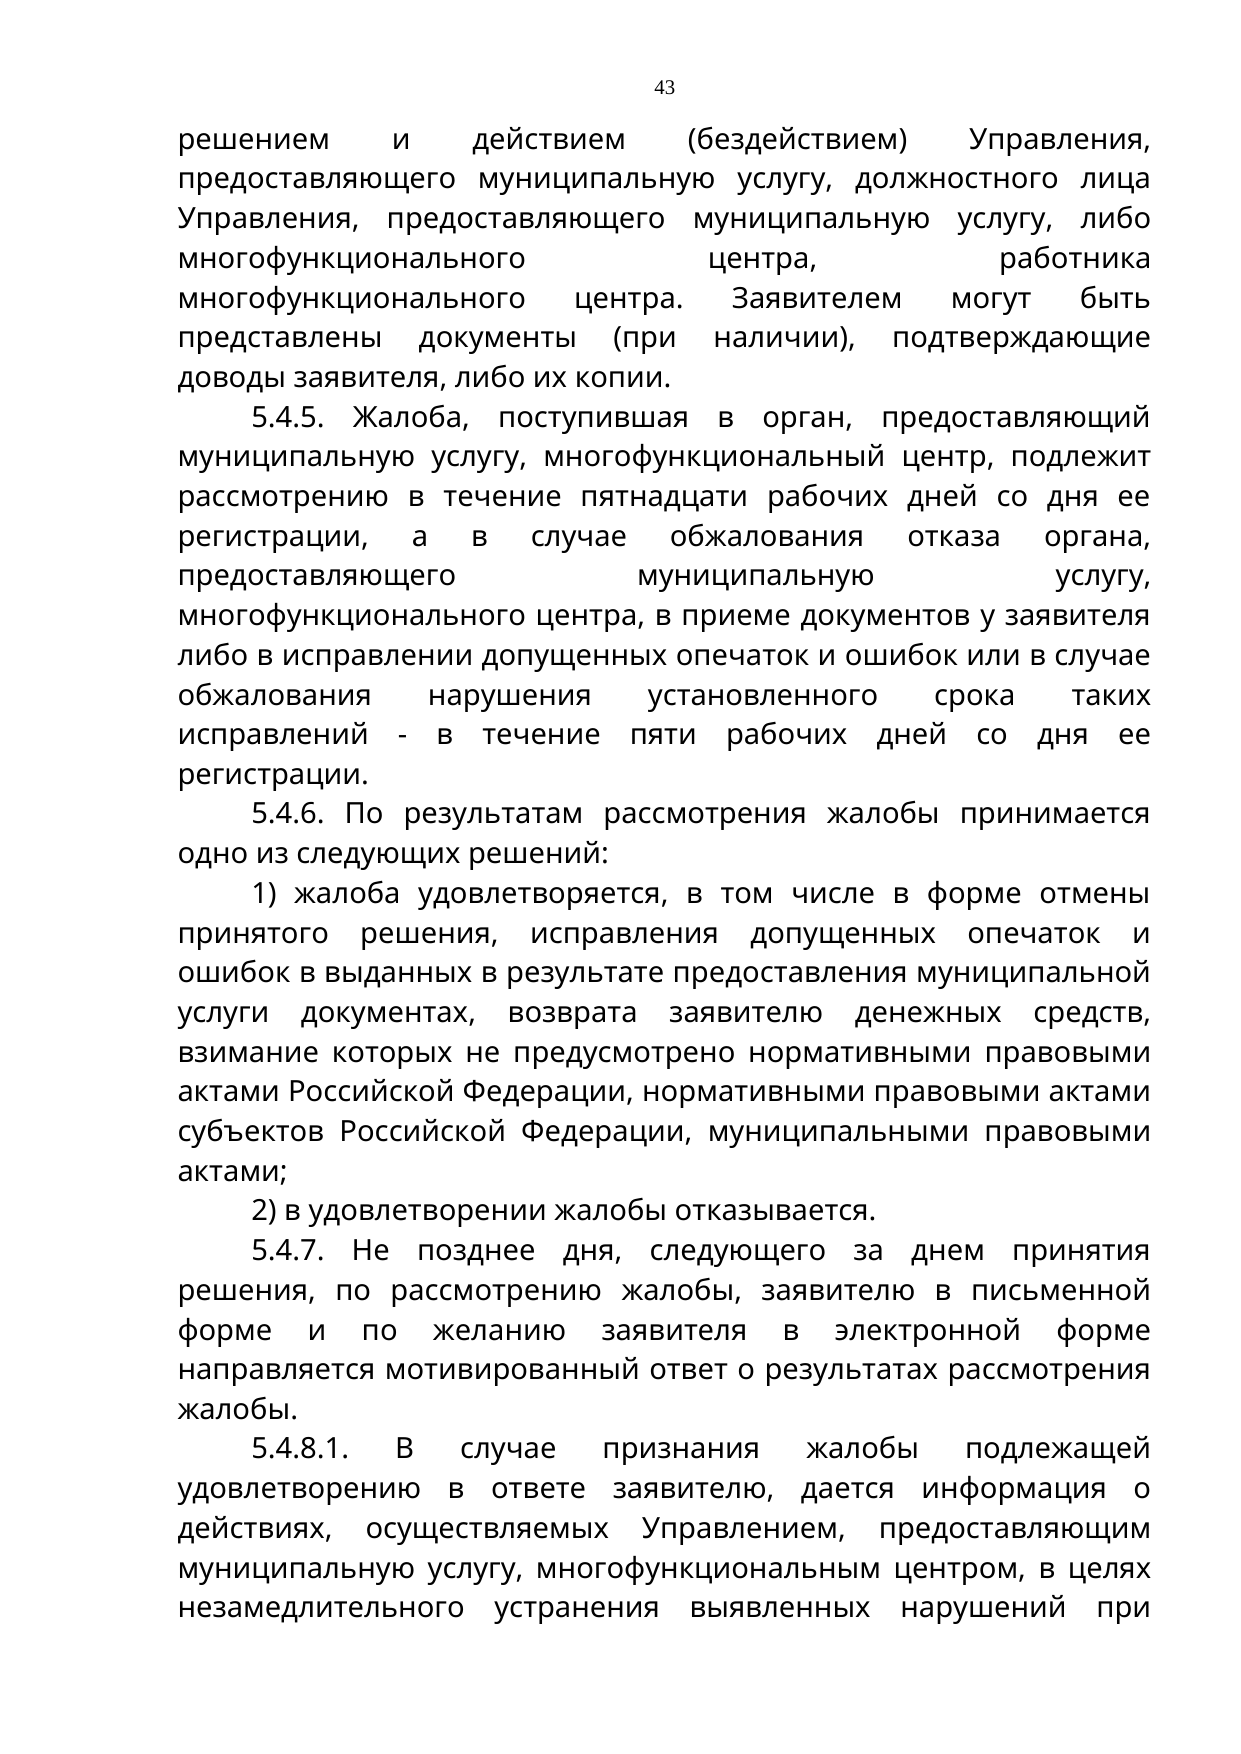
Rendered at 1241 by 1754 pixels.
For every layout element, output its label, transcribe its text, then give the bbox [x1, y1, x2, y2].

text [177, 118, 1152, 396]
text 1) жалоба удовлетворяется, в том числе в форме отмены принятого решения, исправления допущенных опечаток и ошибок в выданных в результате предоставления муниципальной услуги документах, возврата заявителю денежных средств, взимание которых не предусмотрено нормативными правовыми актами Российской Федерации, нормативными правовыми актами субъектов Российской Федерации, муниципальными правовыми актами; [177, 872, 1152, 1190]
text 5.4.5. Жалоба, поступившая в орган, предоставляющий муниципальную услугу, многофункциональный центр, подлежит рассмотрению в течение пятнадцати рабочих дней со дня ее регистрации, а в случае обжалования отказа органа, предоставляющего муниципальную услугу, многофункционального центра, в приеме документов у заявителя либо в исправлении допущенных опечаток и ошибок или в случае обжалования нарушения установленного срока таких исправлений - в течение пяти рабочих дней со дня ее регистрации. [177, 396, 1152, 793]
text 5.4.6. По результатам рассмотрения жалобы принимается одно из следующих решений: [177, 793, 1152, 872]
text 2) в удовлетворении жалобы отказывается. [177, 1190, 1152, 1229]
text 5.4.7. Не позднее дня, следующего за днем принятия решения, по рассмотрению жалобы, заявителю в письменной форме и по желанию заявителя в электронной форме направляется мотивированный ответ о результатах рассмотрения жалобы. [177, 1229, 1152, 1428]
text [177, 1428, 1152, 1626]
